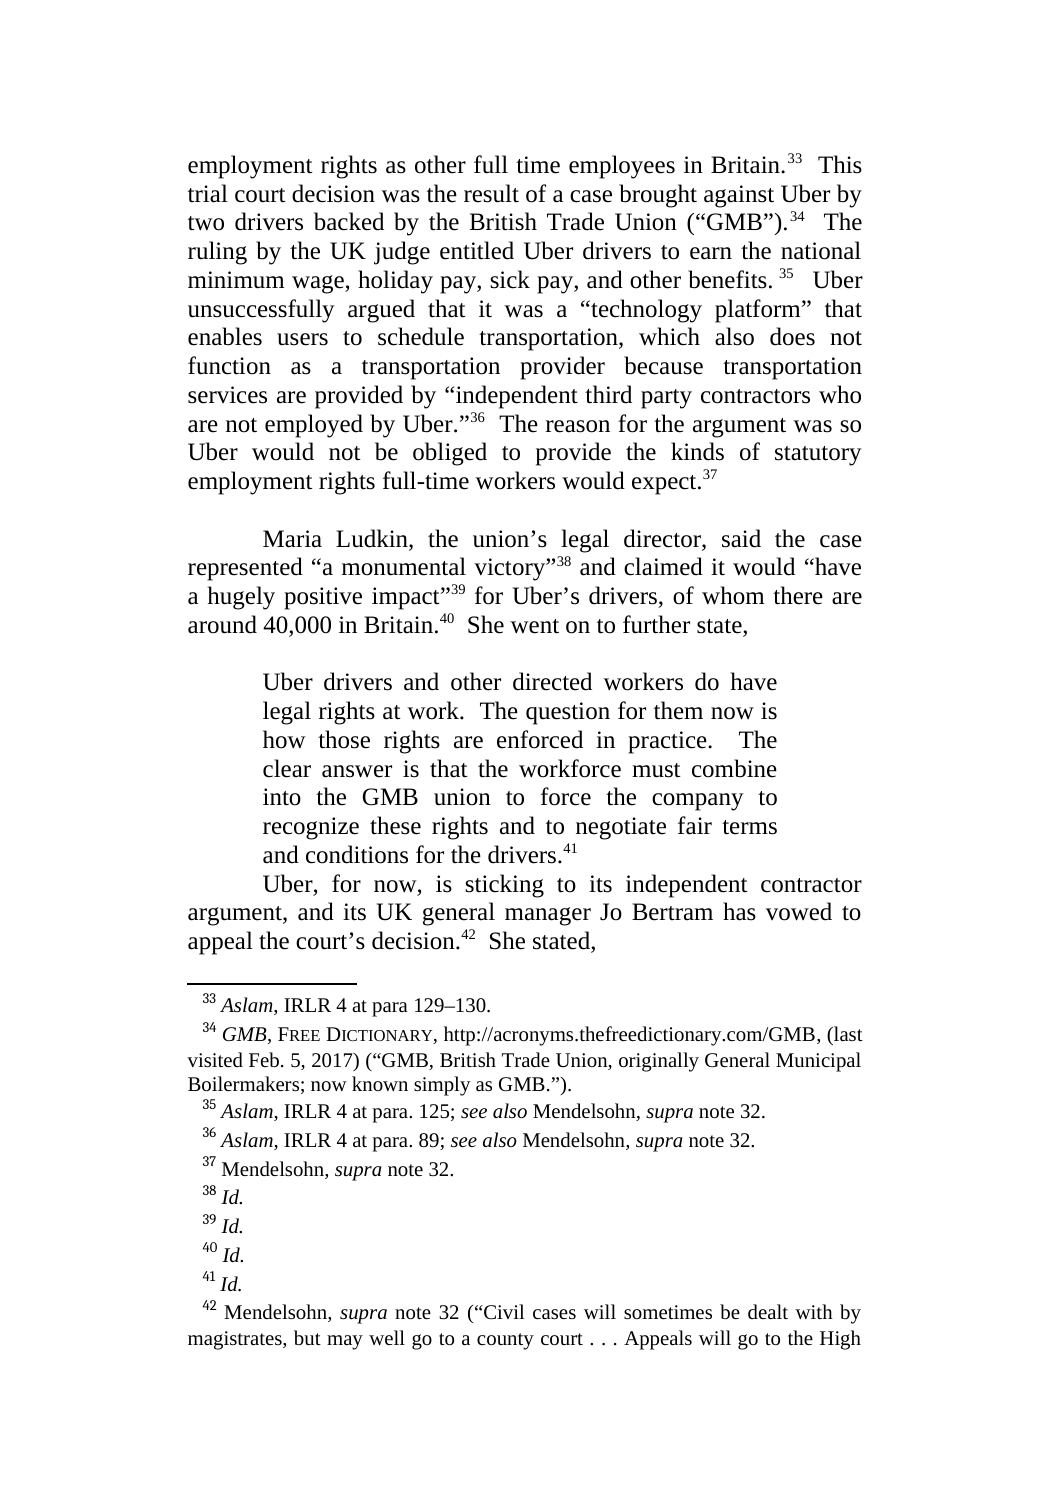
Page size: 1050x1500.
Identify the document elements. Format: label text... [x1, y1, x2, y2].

text Maria Ludkin, the union’s legal director, said the case represented “a monumental victory” and claimed it would “have a hugely positive impact” for Uber’s drivers, of whom there are around 40,000 in Britain. She went on to further state, [187, 524, 862, 639]
text Uber drivers and other directed workers do have legal rights at work. The question for them now is how those rights are enforced in practice. The clear answer is that the workforce must combine into the GMB union to force the company to recognize these rights and to negotiate fair terms and conditions for the drivers. [262, 667, 778, 869]
text Uber, for now, is sticking to its independent contractor argument, and its UK general manager Jo Bertram has vowed to appeal the court’s decision. She stated, [187, 869, 862, 955]
text In October 2016, a British court issued a landmark ruling that officially labeled United Kingdom’s (“UK”) Uber drivers as employees, which entitles UK Uber drivers to the same employment rights as other full time employees in Britain. This trial court decision was the result of a case brought against Uber by two drivers backed by the British Trade Union (“GMB”). The ruling by the UK judge entitled Uber drivers to earn the national minimum wage, holiday pay, sick pay, and other benefits. Uber unsuccessfully argued that it was a “technology platform” that enables users to schedule transportation, which also does not function as a transportation provider because transportation services are provided by “independent third party contractors who are not employed by Uber.” The reason for the argument was so Uber would not be obliged to provide the kinds of statutory employment rights full-time workers would expect. [187, 150, 862, 495]
